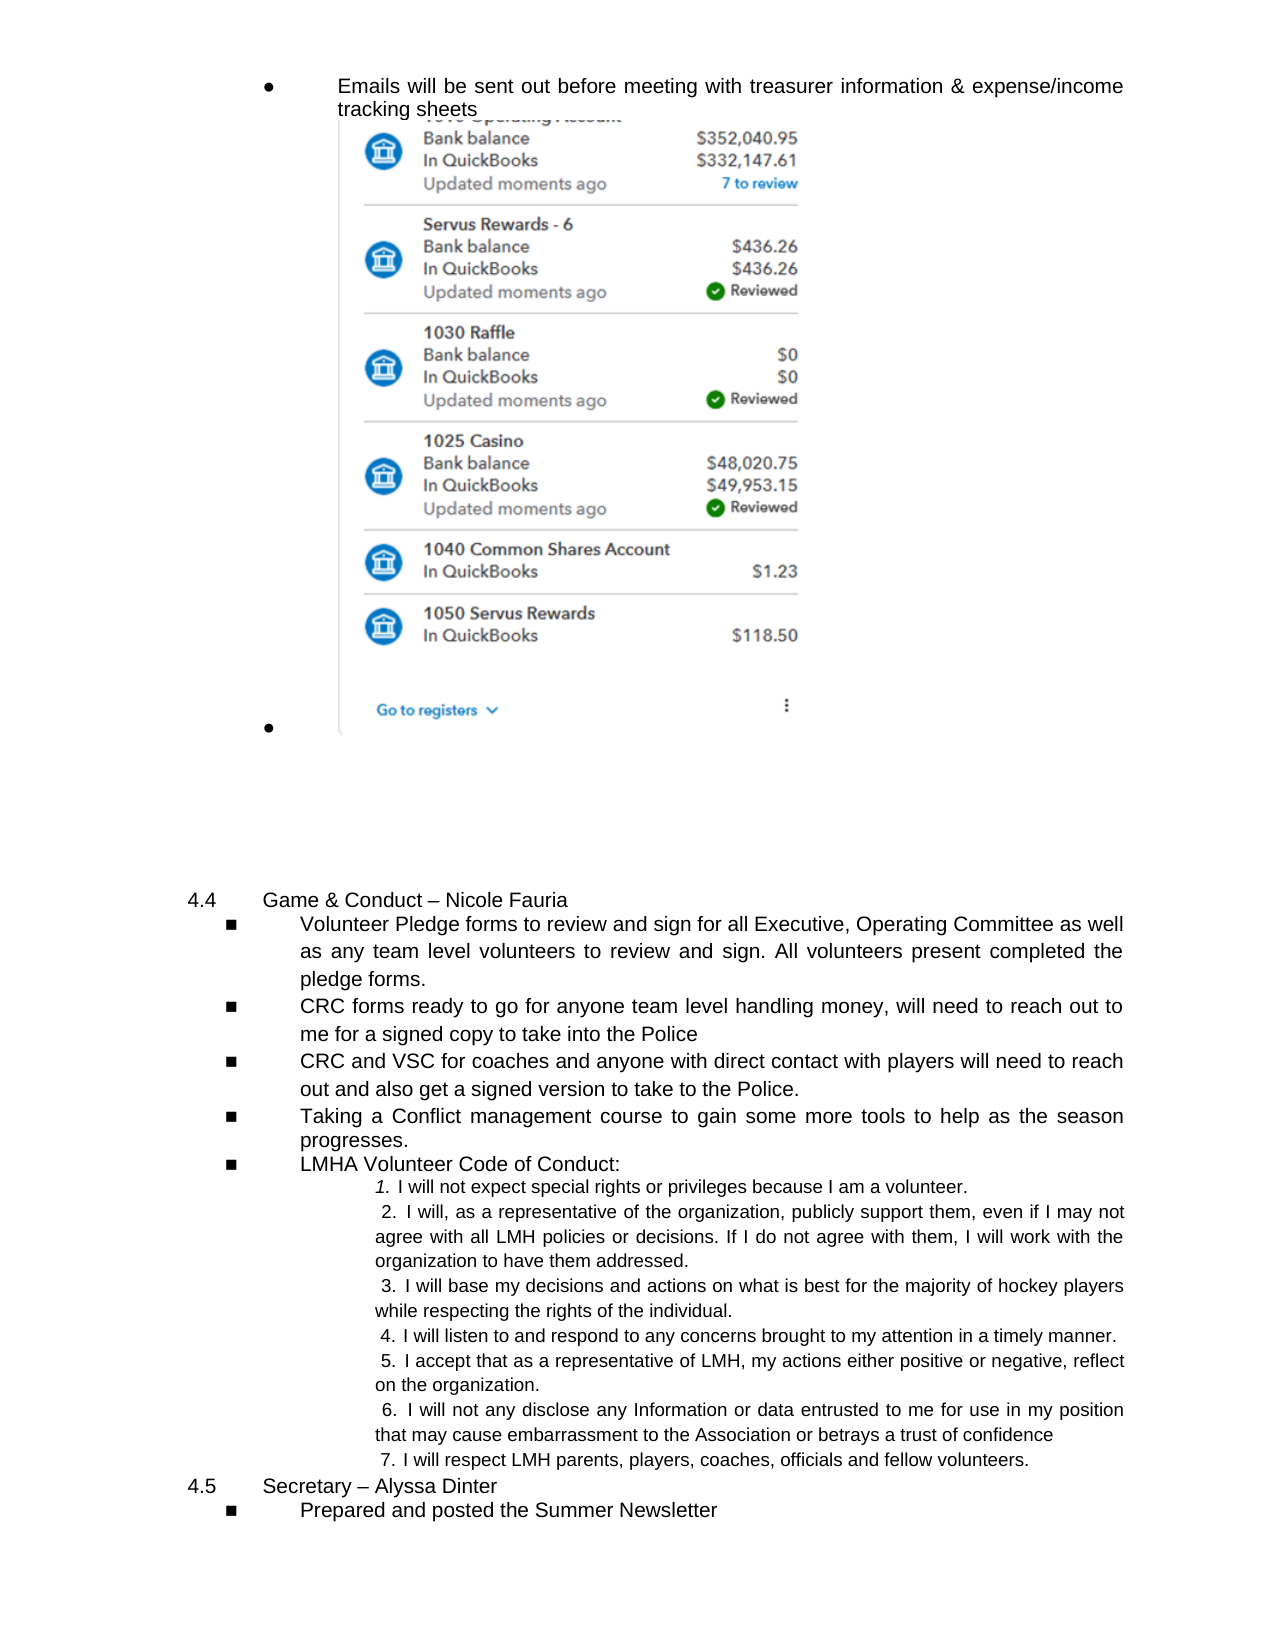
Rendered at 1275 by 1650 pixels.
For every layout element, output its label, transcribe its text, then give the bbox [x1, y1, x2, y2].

list Taking a Conflict management course to gain some more tools to help as the season progresses. [225, 1104, 1125, 1152]
list CRC and VSC for coaches and anyone with direct contact with players will need to reach out and also get a signed version to take to the Police. [225, 1049, 1125, 1101]
text 1. I will not expect special rights or privileges because I am a volunteer. [375, 1176, 1125, 1197]
text 2. I will, as a representative of the organization, publicly support them, even if I may not agree with all LMH policies or decisions. If I do not agree with them, I will work with the organization to have them addressed. [375, 1201, 1125, 1272]
list Emails will be sent out before meeting with treasurer information & expense/income tracking sheets [262, 75, 1125, 121]
text 5. I accept that as a representative of LMH, my actions either positive or negative, reflect on the organization. [375, 1349, 1125, 1396]
list Game & Conduct – Nicole Fauria [187, 888, 1125, 912]
text 3. I will base my decisions and actions on what is best for the majority of hockey players while respecting the rights of the individual. [375, 1275, 1125, 1321]
list Volunteer Pledge forms to review and sign for all Executive, Operating Committee as well as any team level volunteers to review and sign. All volunteers present completed the pledge forms. [225, 912, 1125, 991]
text 6. I will not any disclose any Information or data entrusted to me for use in my position that may cause embarrassment to the Association or betrays a trust of confidence [375, 1399, 1125, 1445]
picture [337, 120, 814, 735]
list Prepared and posted the Summer Newsletter [225, 1497, 1125, 1521]
list LMHA Volunteer Code of Conduct: [225, 1152, 1125, 1176]
list CRC forms ready to go for anyone team level handling money, will need to reach out to me for a signed copy to take into the Police [225, 994, 1125, 1046]
text 4. I will listen to and respond to any concerns brought to my attention in a timely manner. [375, 1325, 1125, 1346]
text 7. I will respect LMH parents, players, coaches, officials and fellow volunteers. [375, 1449, 1125, 1470]
list Secretary – Alyssa Dinter [187, 1473, 1125, 1497]
